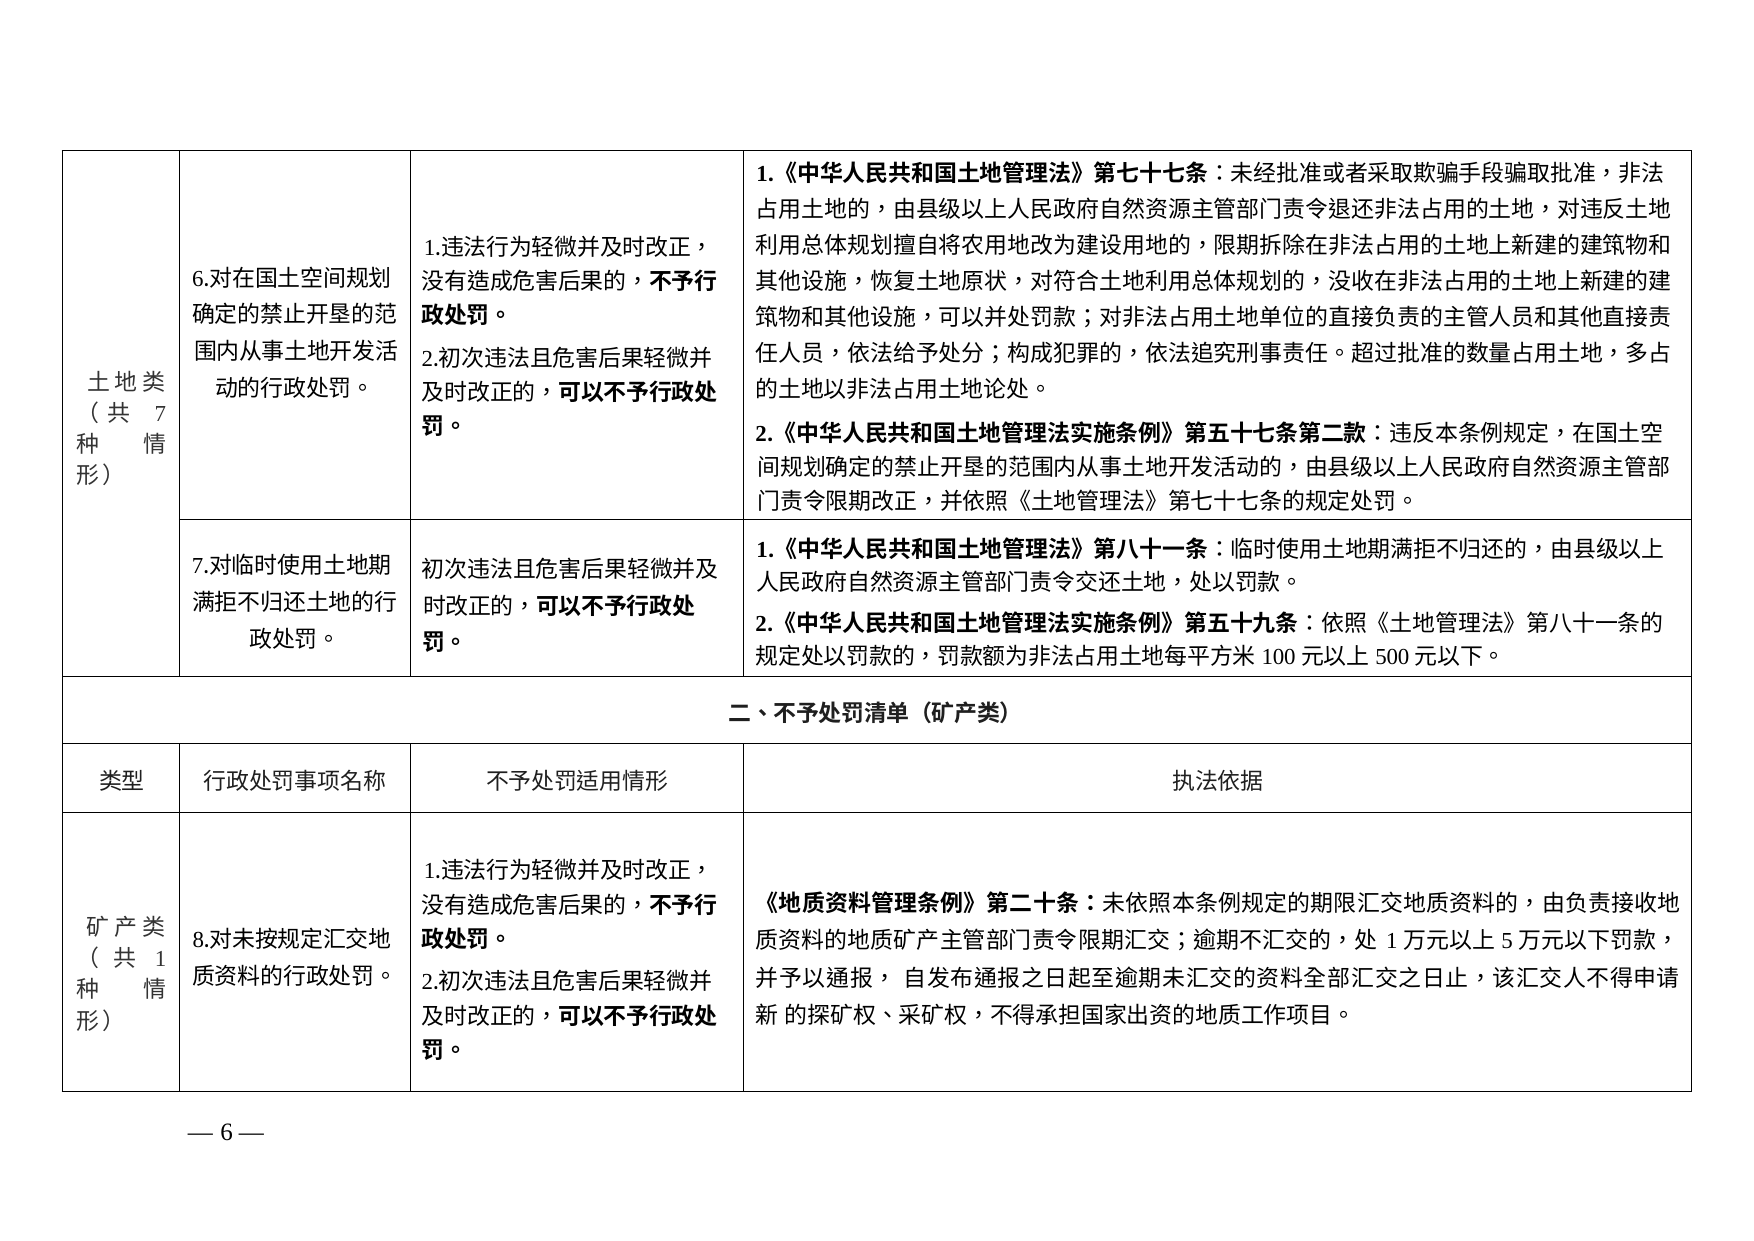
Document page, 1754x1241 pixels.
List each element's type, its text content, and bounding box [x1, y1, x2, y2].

table_cell 矿产类 （共1种 情形） [63, 813, 179, 1091]
table_header 土地类 （共 7 种 情形） [63, 151, 179, 676]
table_header 1.《中华人民共和国土地管理法》第七十七条：未经批准或者采取欺骗手段骗取批准，非法 占用土地的，由县级以上人民政府自然资源主管部门责令退还非法占用的土地，对违反土地 利用总体规划擅自将农用地改为建设用地的，限期拆除在非法占用的土地上新建的建筑物和 其他设施，恢复土地原状，对符合土地利用总体规划的，没收在非法占用的土地上新建的建 筑物和其他设施，可以并处罚款；对非法占用土地单位的直接负责的主管人员和其他直接责 任人员，依法给予处分；构成犯罪的，依法追究刑事责任。超过批准的数量占用土地，多占 的土地以非法占用土地论处。 2.《中华人民共和国土地管理法实施条例》第五十七条第二款：违反本条例规定，在国土空 间规划确定的禁止开垦的范围内从事土地开发活动的，由县级以上人民政府自然资源主管部 门责令限期改正，并依照《土地管理法》第七十七条的规定处罚。 [744, 151, 1691, 519]
table_header 1.违法行为轻微并及时改正， 没有造成危害后果的，不予行 政处罚。 2.初次违法且危害后果轻微并 及时改正的，可以不予行政处 罚。 [411, 151, 743, 519]
table_cell 类型 [63, 744, 179, 812]
table_cell 执法依据 [744, 744, 1691, 812]
table_cell 初次违法且危害后果轻微并及 时改正的，可以不予行政处 罚。 [411, 520, 743, 676]
table_cell 7.对临时使用土地期 满拒不归还土地的行 政处罚。 [180, 520, 410, 676]
table_header 6.对在国土空间规划 确定的禁止开垦的范 围内从事土地开发活 动的行政处罚。 [180, 151, 410, 519]
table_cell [411, 813, 743, 1091]
table_cell 不予处罚适用情形 [411, 744, 743, 812]
table_cell 《地质资料管理条例》第二十条：未依照本条例规定的期限汇交地质资料的，由负责接收地 质资料的地质矿产主管部门责令限期汇交；逾期不汇交的，处 1 万元以上 5 万元以下罚款， 并予以通报， 自发布通报之日起至逾期未汇交的资料全部汇交之日止，该汇交人不得申请新 的探矿权、采矿权，不得承担国家出资的地质工作项目。 [744, 813, 1691, 1091]
table_cell 1.《中华人民共和国土地管理法》第八十一条：临时使用土地期满拒不归还的，由县级以上 人民政府自然资源主管部门责令交还土地，处以罚款。 2.《中华人民共和国土地管理法实施条例》第五十九条：依照《土地管理法》第八十一条的 规定处以罚款的，罚款额为非法占用土地每平方米 100 元以上 500 元以下。 [744, 520, 1691, 676]
table_cell 8.对未按规定汇交地 质资料的行政处罚。 [180, 813, 410, 1091]
table_cell 行政处罚事项名称 [180, 744, 410, 812]
table_cell 二、不予处罚清单（矿产类） [63, 677, 1691, 743]
